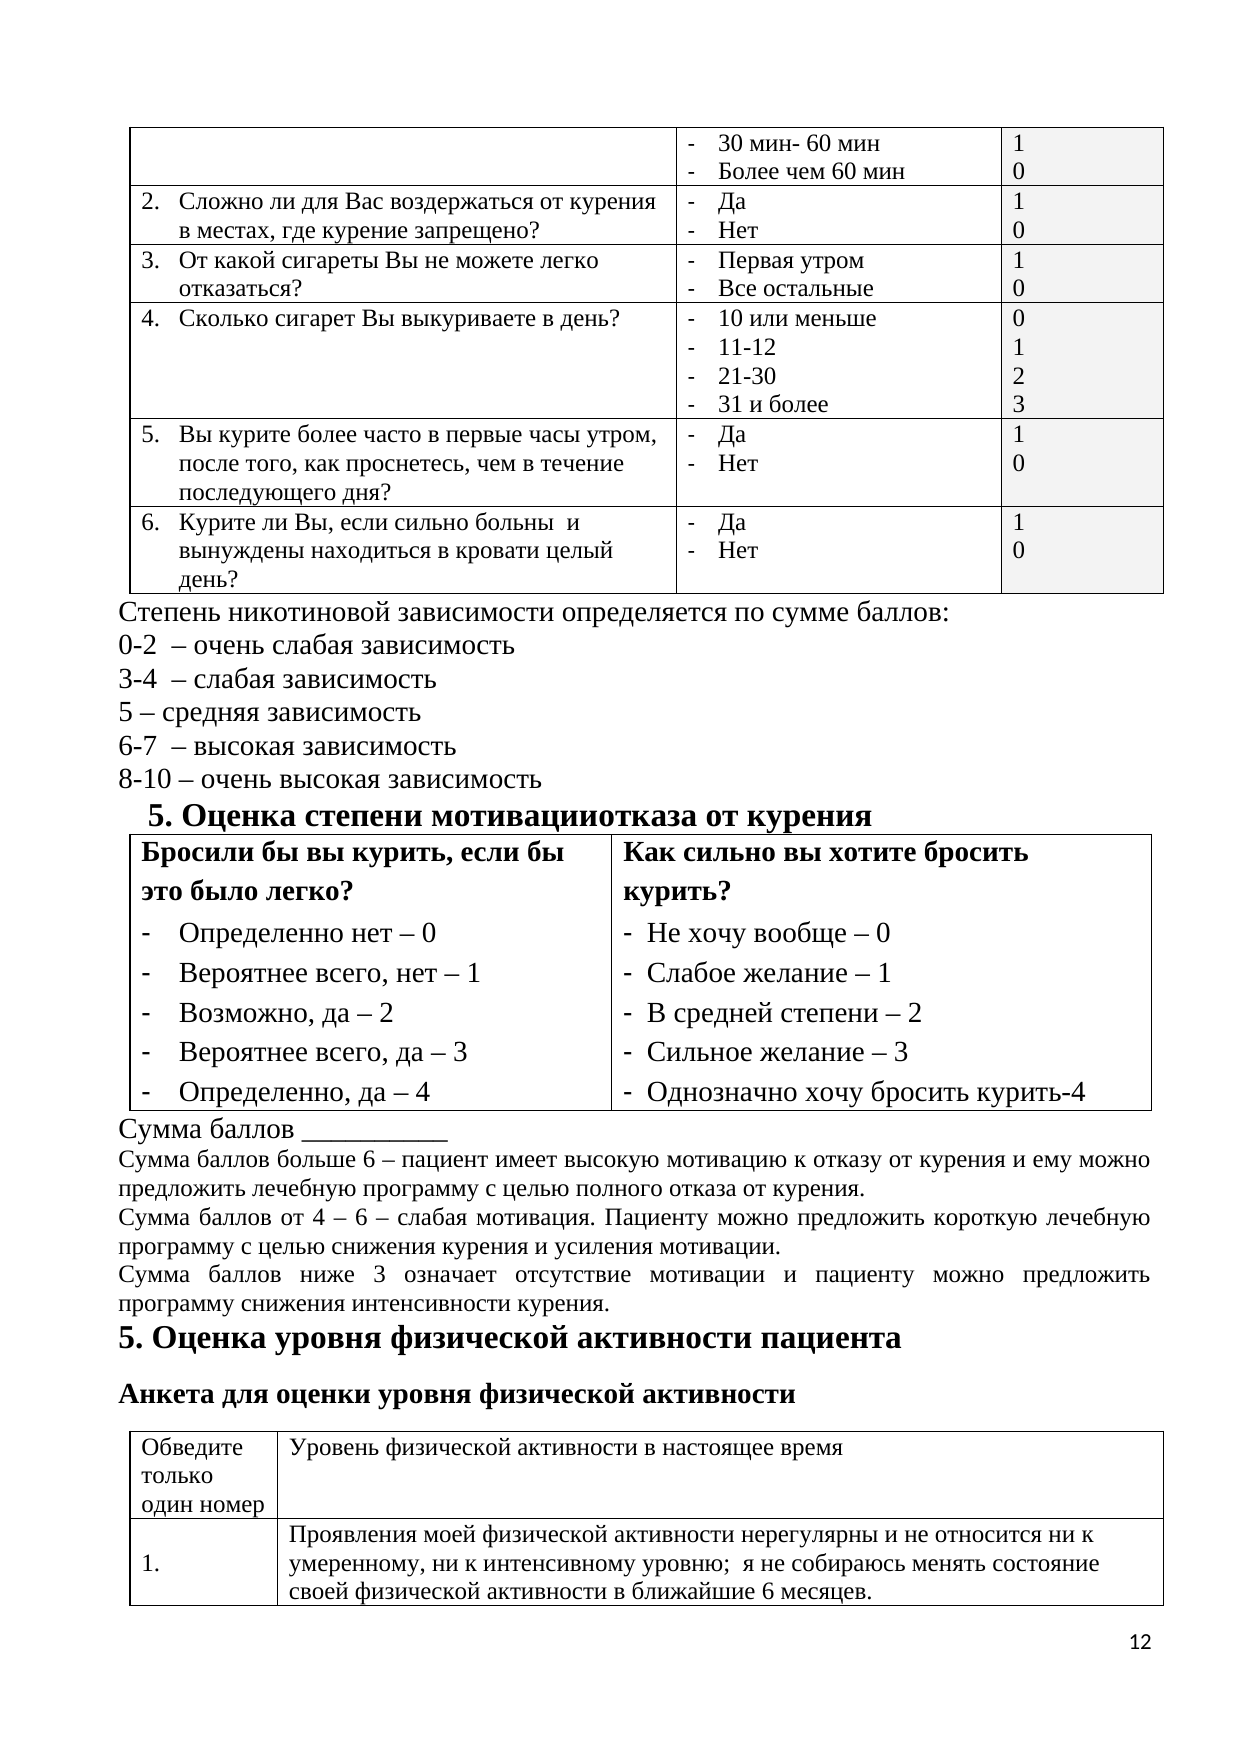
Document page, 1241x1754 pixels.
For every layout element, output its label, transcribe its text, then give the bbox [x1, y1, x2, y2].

text Сумма баллов от 4 – 6 – слабая мотивация. Пациенту можно предложить короткую лечебную программу с целью снижения курения и усиления мотивации. [118, 1202, 1152, 1259]
table_cell От какой сигареты Вы не можете легко отказаться? [131, 245, 676, 302]
text Сумма баллов __________ [118, 1111, 1152, 1144]
table_cell 1. [131, 1519, 277, 1605]
table_cell 1 0 [1002, 419, 1163, 506]
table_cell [677, 128, 1001, 185]
table_cell Да Нет [677, 507, 1001, 593]
text Сумма баллов больше 6 – пациент имеет высокую мотивацию к отказу от курения и ему можно предложить лечебную программу с целью полного отказа от курения. [118, 1144, 1152, 1202]
text 8-10 – очень высокая зависимость [118, 762, 1152, 795]
text 5 – средняя зависимость [118, 694, 1152, 728]
text 6-7 – высокая зависимость [118, 728, 1152, 762]
table_header Обведите только один номер [131, 1432, 277, 1518]
table_cell Проявления моей физической активности нерегулярны и не относится ни к умеренному, ни к интенсивному уровню; я не собираюсь менять состояние своей физической активности в ближайшие 6 месяцев. [278, 1519, 1163, 1605]
table_cell Первая утром Все остальные [677, 245, 1001, 302]
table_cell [131, 128, 676, 185]
text Анкета для оценки уровня физической активности [118, 1376, 1152, 1410]
table_cell Сложно ли для Вас воздержаться от курения в местах, где курение запрещено? [131, 186, 676, 244]
table_header Бросили бы вы курить, если бы это было легко? Определенно нет – 0 Вероятнее всего, нет – 1 Возможно, да – 2 Вероятнее всего, да – 3 Определенно, да – 4 [131, 835, 611, 1110]
text 0-2 – очень слабая зависимость [118, 627, 1152, 661]
table_cell 0 1 2 3 [1002, 303, 1163, 418]
table_cell 1 0 [1002, 245, 1163, 302]
table_cell 10 или меньше 11-12 21-30 31 и более [677, 303, 1001, 418]
table_header Как сильно вы хотите бросить курить? Не хочу вообще – 0 Слабое желание – 1 В средней степени – 2 Сильное желание – 3 Однозначно хочу бросить курить-4 [612, 835, 1151, 1110]
table_cell Да Нет [677, 419, 1001, 506]
table_cell Курите ли Вы, если сильно больны и вынуждены находиться в кровати целый день? [131, 507, 676, 593]
table_cell 1 0 [1002, 507, 1163, 593]
table_cell 1 0 [1002, 186, 1163, 244]
table_cell Вы курите более часто в первые часы утром, после того, как проснетесь, чем в течение последующего дня? [131, 419, 676, 506]
table_cell Сколько сигарет Вы выкуриваете в день? [131, 303, 676, 418]
text 5. Оценка степени мотивацииотказа от курения [148, 795, 1152, 833]
text 3-4 – слабая зависимость [118, 661, 1152, 694]
table_header Уровень физической активности в настоящее время [278, 1432, 1163, 1518]
text Сумма баллов ниже 3 означает отсутствие мотивации и пациенту можно предложить программу снижения интенсивности курения. [118, 1259, 1152, 1317]
table_cell 3 2 1 0 [1002, 128, 1163, 185]
table_cell Да Нет [677, 186, 1001, 244]
text Степень никотиновой зависимости определяется по сумме баллов: [118, 594, 1152, 627]
text 5. Оценка уровня физической активности пациента [118, 1317, 1152, 1355]
